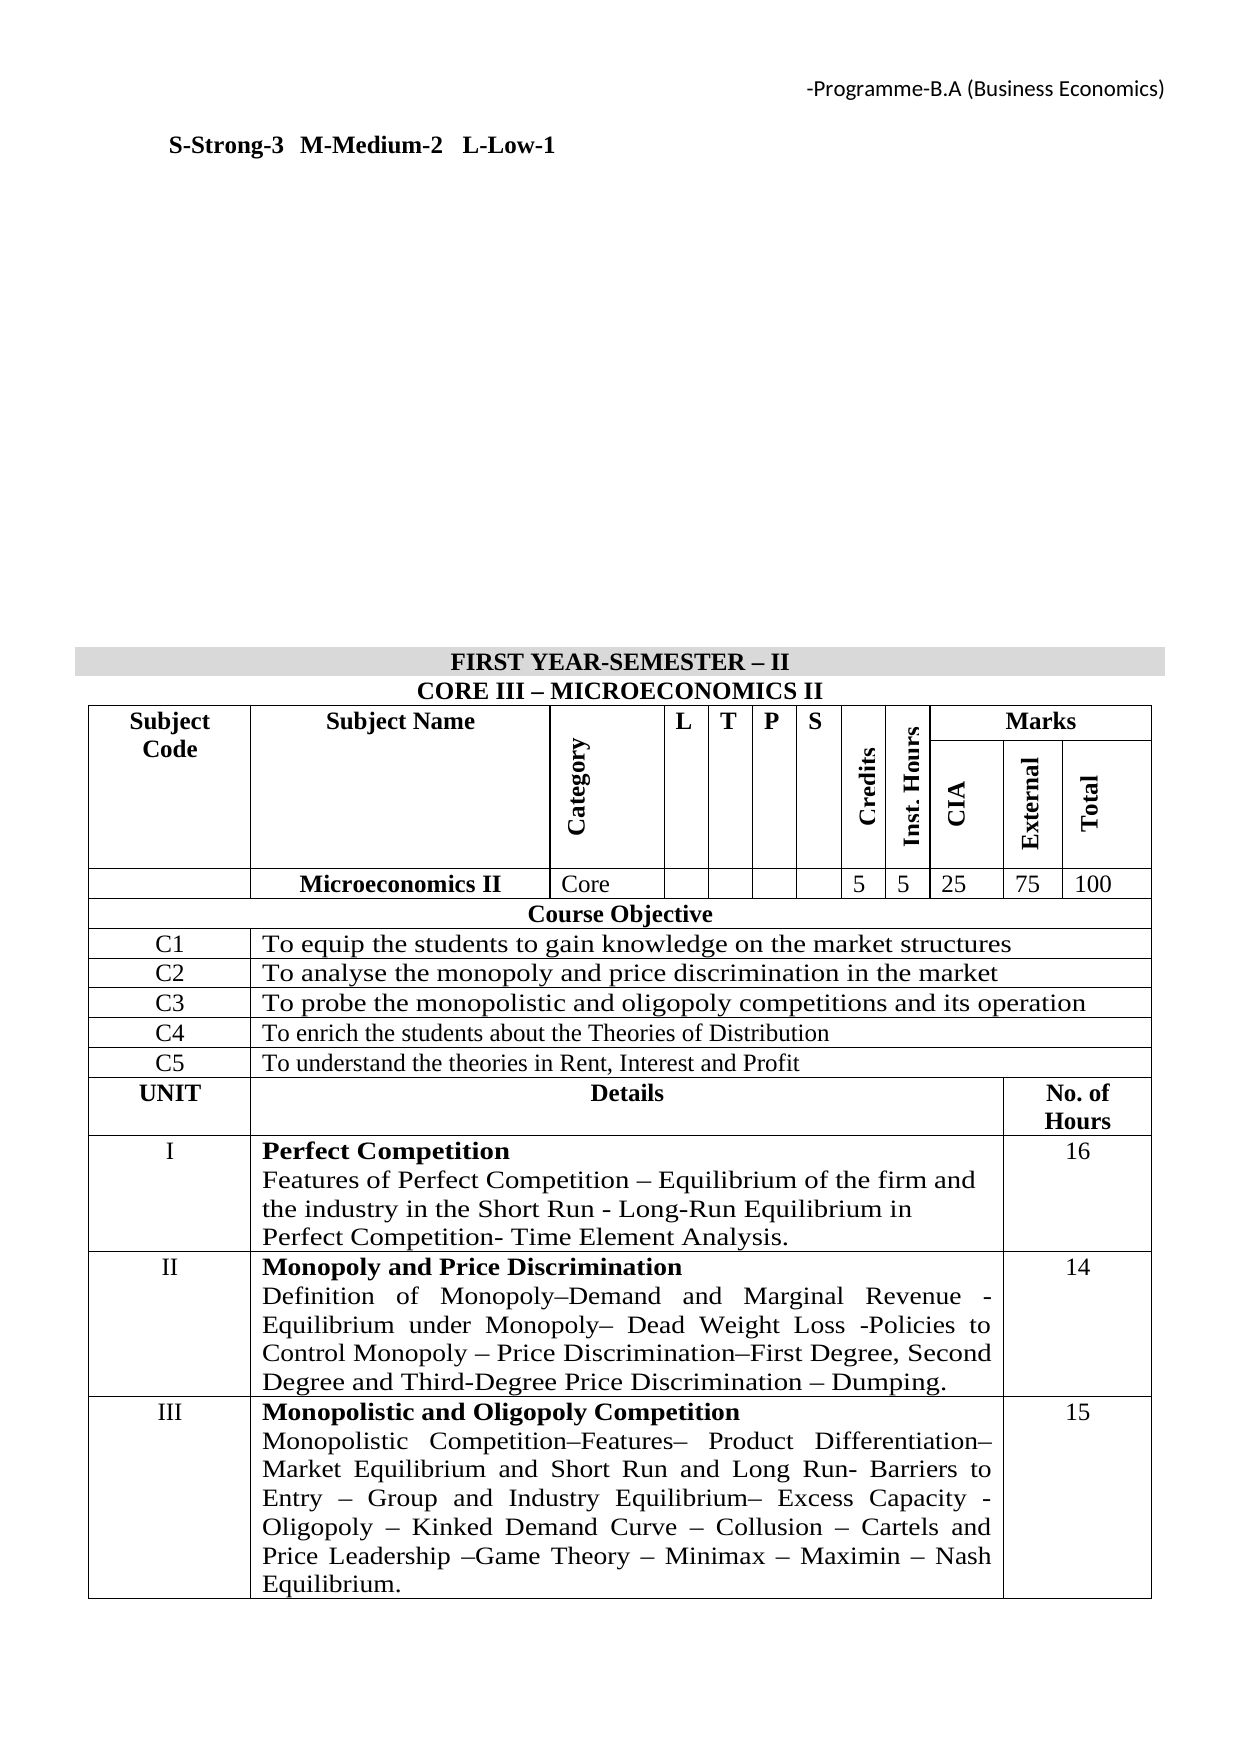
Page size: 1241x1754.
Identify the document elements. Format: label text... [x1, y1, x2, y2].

table_header Subject Code [89, 706, 250, 868]
table_cell Core [551, 869, 664, 898]
table_cell [753, 869, 796, 898]
table_cell [665, 869, 708, 898]
table_cell Monopolistic and Oligopoly Competition Monopolistic Competition–Features– Product Differentiation–Market Equilibrium and Short Run and Long Run- Barriers to Entry – Group and Industry Equilibrium– Excess Capacity -Oligopoly – Kinked Demand Curve – Collusion – Cartels and Price Leadership –Game Theory – Minimax – Maximin – Nash Equilibrium. [251, 1397, 1003, 1598]
table_cell 16 [1004, 1136, 1151, 1251]
table_cell To understand the theories in Rent, Interest and Profit [251, 1048, 1151, 1077]
table_cell 75 [1004, 869, 1062, 898]
table_header L [665, 706, 708, 868]
table_cell External [1004, 741, 1062, 868]
table_cell 5 [842, 869, 885, 898]
table_cell UNIT [89, 1078, 250, 1135]
table_header T [709, 706, 752, 868]
table_cell C3 [89, 988, 250, 1017]
table_cell 14 [1004, 1252, 1151, 1396]
table_cell III [89, 1397, 250, 1598]
table_cell Total [1063, 741, 1151, 868]
text CORE III – MICROECONOMICS II [75, 676, 1165, 705]
table_header P [753, 706, 796, 868]
table_cell Details [251, 1078, 1003, 1135]
table_header Category [551, 706, 664, 868]
table_header Subject Name [251, 706, 549, 868]
table_cell To equip the students to gain knowledge on the market structures [251, 929, 1151, 957]
table_cell To analyse the monopoly and price discrimination in the market [251, 959, 1151, 987]
table_cell I [89, 1136, 250, 1251]
table_header Inst. Hours [886, 706, 929, 868]
table_cell 25 [931, 869, 1003, 898]
table_cell C1 [89, 929, 250, 957]
table_cell No. of Hours [1004, 1078, 1151, 1135]
table_cell CIA [931, 741, 1003, 868]
table_cell [797, 869, 841, 898]
table_cell Monopoly and Price Discrimination Definition of Monopoly–Demand and Marginal Revenue - Equilibrium under Monopoly– Dead Weight Loss -Policies to Control Monopoly – Price Discrimination–First Degree, Second Degree and Third-Degree Price Discrimination – Dumping. [251, 1252, 1003, 1396]
table_cell Perfect Competition Features of Perfect Competition – Equilibrium of the firm and the industry in the Short Run - Long-Run Equilibrium in Perfect Competition- Time Element Analysis. [251, 1136, 1003, 1251]
table_cell Microeconomics II [251, 869, 549, 898]
table_cell 100 [1063, 869, 1151, 898]
table_header Credits [842, 706, 885, 868]
table_header S [797, 706, 841, 868]
text FIRST YEAR-Semester – II [75, 647, 1165, 676]
text S-Strong-3 M-Medium-2 L-Low-1 [75, 130, 1165, 158]
table_cell 5 [886, 869, 929, 898]
table_cell II [89, 1252, 250, 1396]
table_cell Course Objective [89, 899, 1151, 928]
table_header Marks [931, 706, 1151, 739]
table_cell 15 [1004, 1397, 1151, 1598]
table_cell To enrich the students about the Theories of Distribution [251, 1018, 1151, 1047]
table_cell C5 [89, 1048, 250, 1077]
table_cell C4 [89, 1018, 250, 1047]
table_cell [709, 869, 752, 898]
table_cell [89, 869, 250, 898]
table_cell C2 [89, 959, 250, 987]
table_cell To probe the monopolistic and oligopoly competitions and its operation [251, 988, 1151, 1017]
